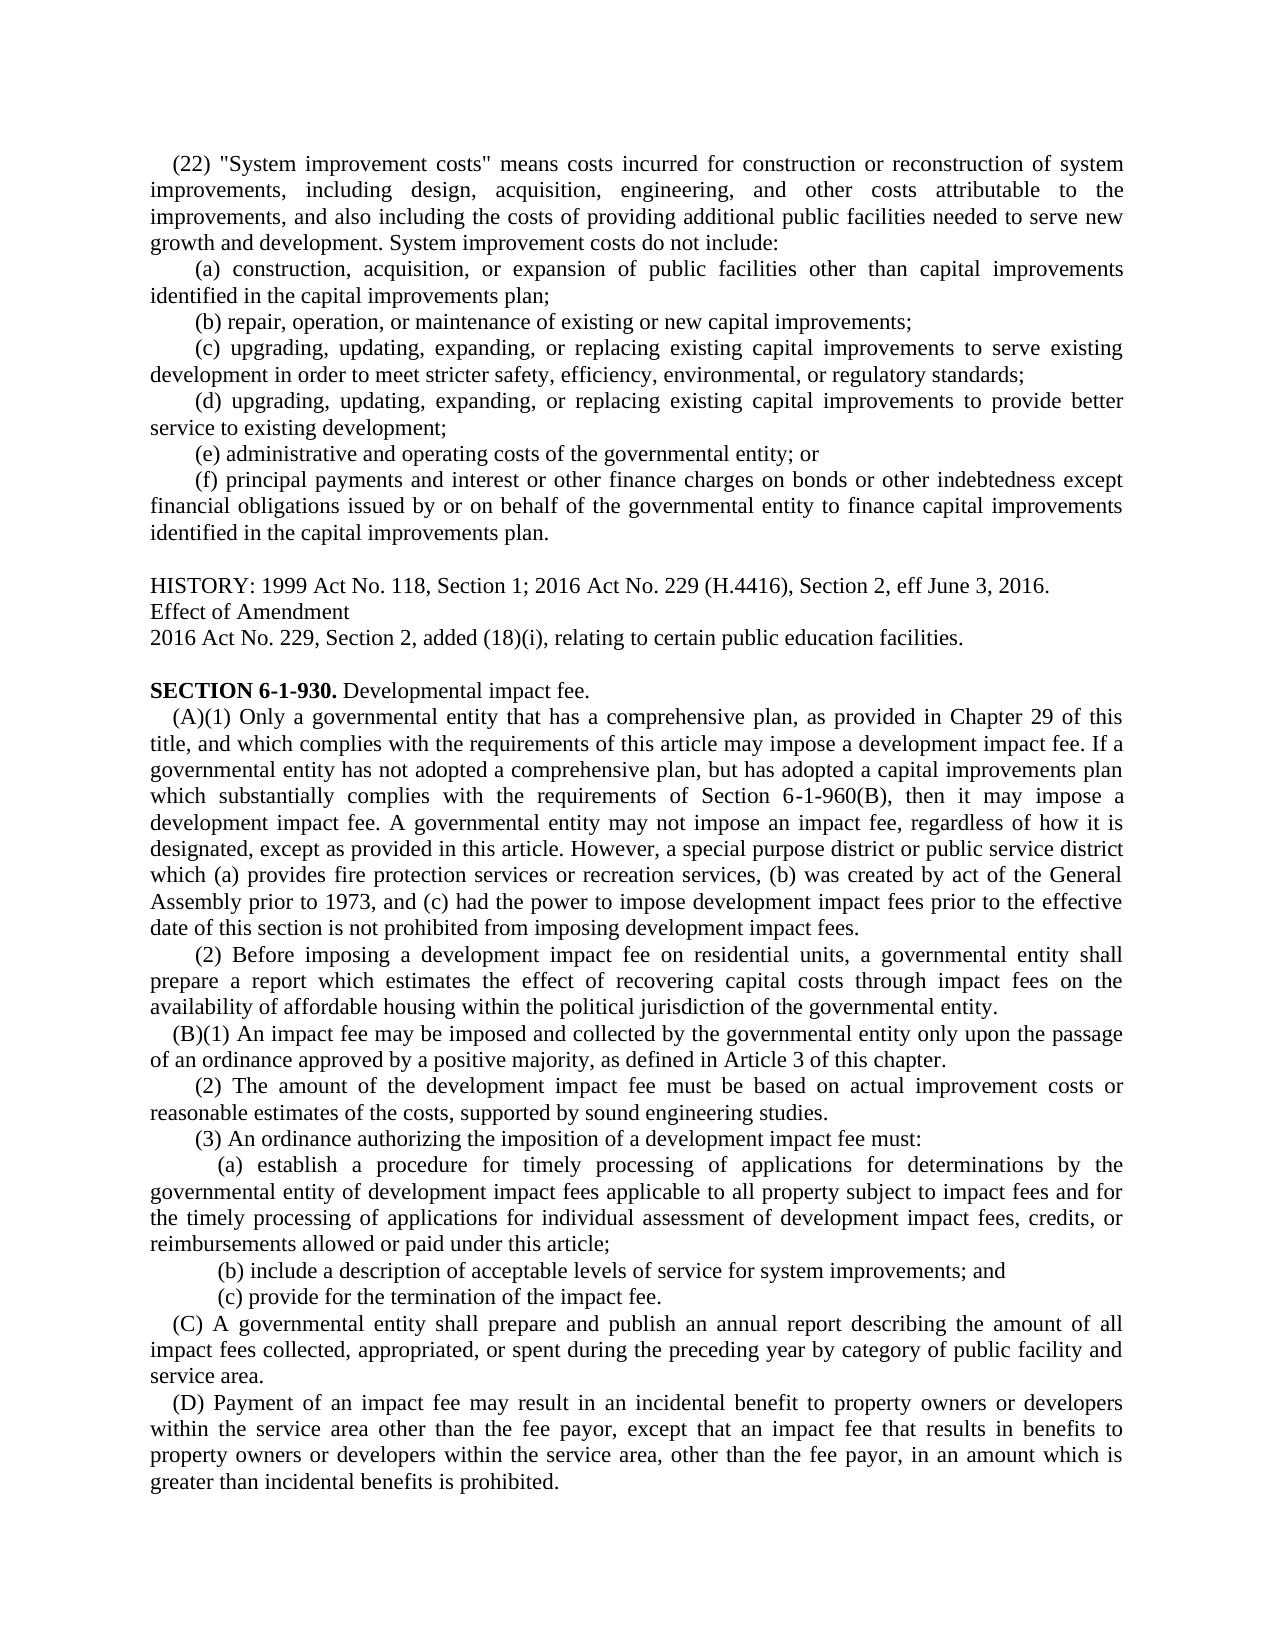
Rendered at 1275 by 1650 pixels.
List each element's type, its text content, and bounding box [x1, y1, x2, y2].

text (22) "System improvement costs" means costs incurred for construction or reconstruction of system improvements, including design, acquisition, engineering, and other costs attributable to the improvements, and also including the costs of providing additional public facilities needed to serve new growth and development. System improvement costs do not include: [150, 150, 1125, 255]
text (2) The amount of the development impact fee must be based on actual improvement costs or reasonable estimates of the costs, supported by sound engineering studies. [150, 1072, 1125, 1125]
text (2) Before imposing a development impact fee on residential units, a governmental entity shall prepare a report which estimates the effect of recovering capital costs through impact fees on the availability of affordable housing within the political jurisdiction of the governmental entity. [150, 941, 1125, 1020]
text (A)(1) Only a governmental entity that has a comprehensive plan, as provided in Chapter 29 of this title, and which complies with the requirements of this article may impose a development impact fee. If a governmental entity has not adopted a comprehensive plan, but has adopted a capital improvements plan which substantially complies with the requirements of Section 6-1-960(B), then it may impose a development impact fee. A governmental entity may not impose an impact fee, regardless of how it is designated, except as provided in this article. However, a special purpose district or public service district which (a) provides fire protection services or recreation services, (b) was created by act of the General Assembly prior to 1973, and (c) had the power to impose development impact fees prior to the effective date of this section is not prohibited from imposing development impact fees. [150, 703, 1125, 941]
text (c) upgrading, updating, expanding, or replacing existing capital improvements to serve existing development in order to meet stricter safety, efficiency, environmental, or regulatory standards; [150, 334, 1125, 387]
text (D) Payment of an impact fee may result in an incidental benefit to property owners or developers within the service area other than the fee payor, except that an impact fee that results in benefits to property owners or developers within the service area, other than the fee payor, in an amount which is greater than incidental benefits is prohibited. [150, 1389, 1125, 1494]
text (3) An ordinance authorizing the imposition of a development impact fee must: [150, 1125, 1125, 1151]
text (e) administrative and operating costs of the governmental entity; or [150, 440, 1125, 466]
text (d) upgrading, updating, expanding, or replacing existing capital improvements to provide better service to existing development; [150, 387, 1125, 440]
text (f) principal payments and interest or other finance charges on bonds or other indebtedness except financial obligations issued by or on behalf of the governmental entity to finance capital improvements identified in the capital improvements plan. [150, 466, 1125, 545]
text SECTION 6-1-930. Developmental impact fee. [150, 677, 1125, 703]
text Effect of Amendment [150, 598, 1125, 624]
text (C) A governmental entity shall prepare and publish an annual report describing the amount of all impact fees collected, appropriated, or spent during the preceding year by category of public facility and service area. [150, 1309, 1125, 1389]
text (b) include a description of acceptable levels of service for system improvements; and [150, 1257, 1125, 1283]
text (b) repair, operation, or maintenance of existing or new capital improvements; [150, 308, 1125, 334]
text (c) provide for the termination of the impact fee. [150, 1283, 1125, 1309]
text 2016 Act No. 229, Section 2, added (18)(i), relating to certain public education facilities. [150, 624, 1125, 651]
text (a) construction, acquisition, or expansion of public facilities other than capital improvements identified in the capital improvements plan; [150, 255, 1125, 308]
text HISTORY: 1999 Act No. 118, Section 1; 2016 Act No. 229 (H.4416), Section 2, eff June 3, 2016. [150, 572, 1125, 598]
text (a) establish a procedure for timely processing of applications for determinations by the governmental entity of development impact fees applicable to all property subject to impact fees and for the timely processing of applications for individual assessment of development impact fees, credits, or reimbursements allowed or paid under this article; [150, 1151, 1125, 1257]
text (B)(1) An impact fee may be imposed and collected by the governmental entity only upon the passage of an ordinance approved by a positive majority, as defined in Article 3 of this chapter. [150, 1020, 1125, 1072]
